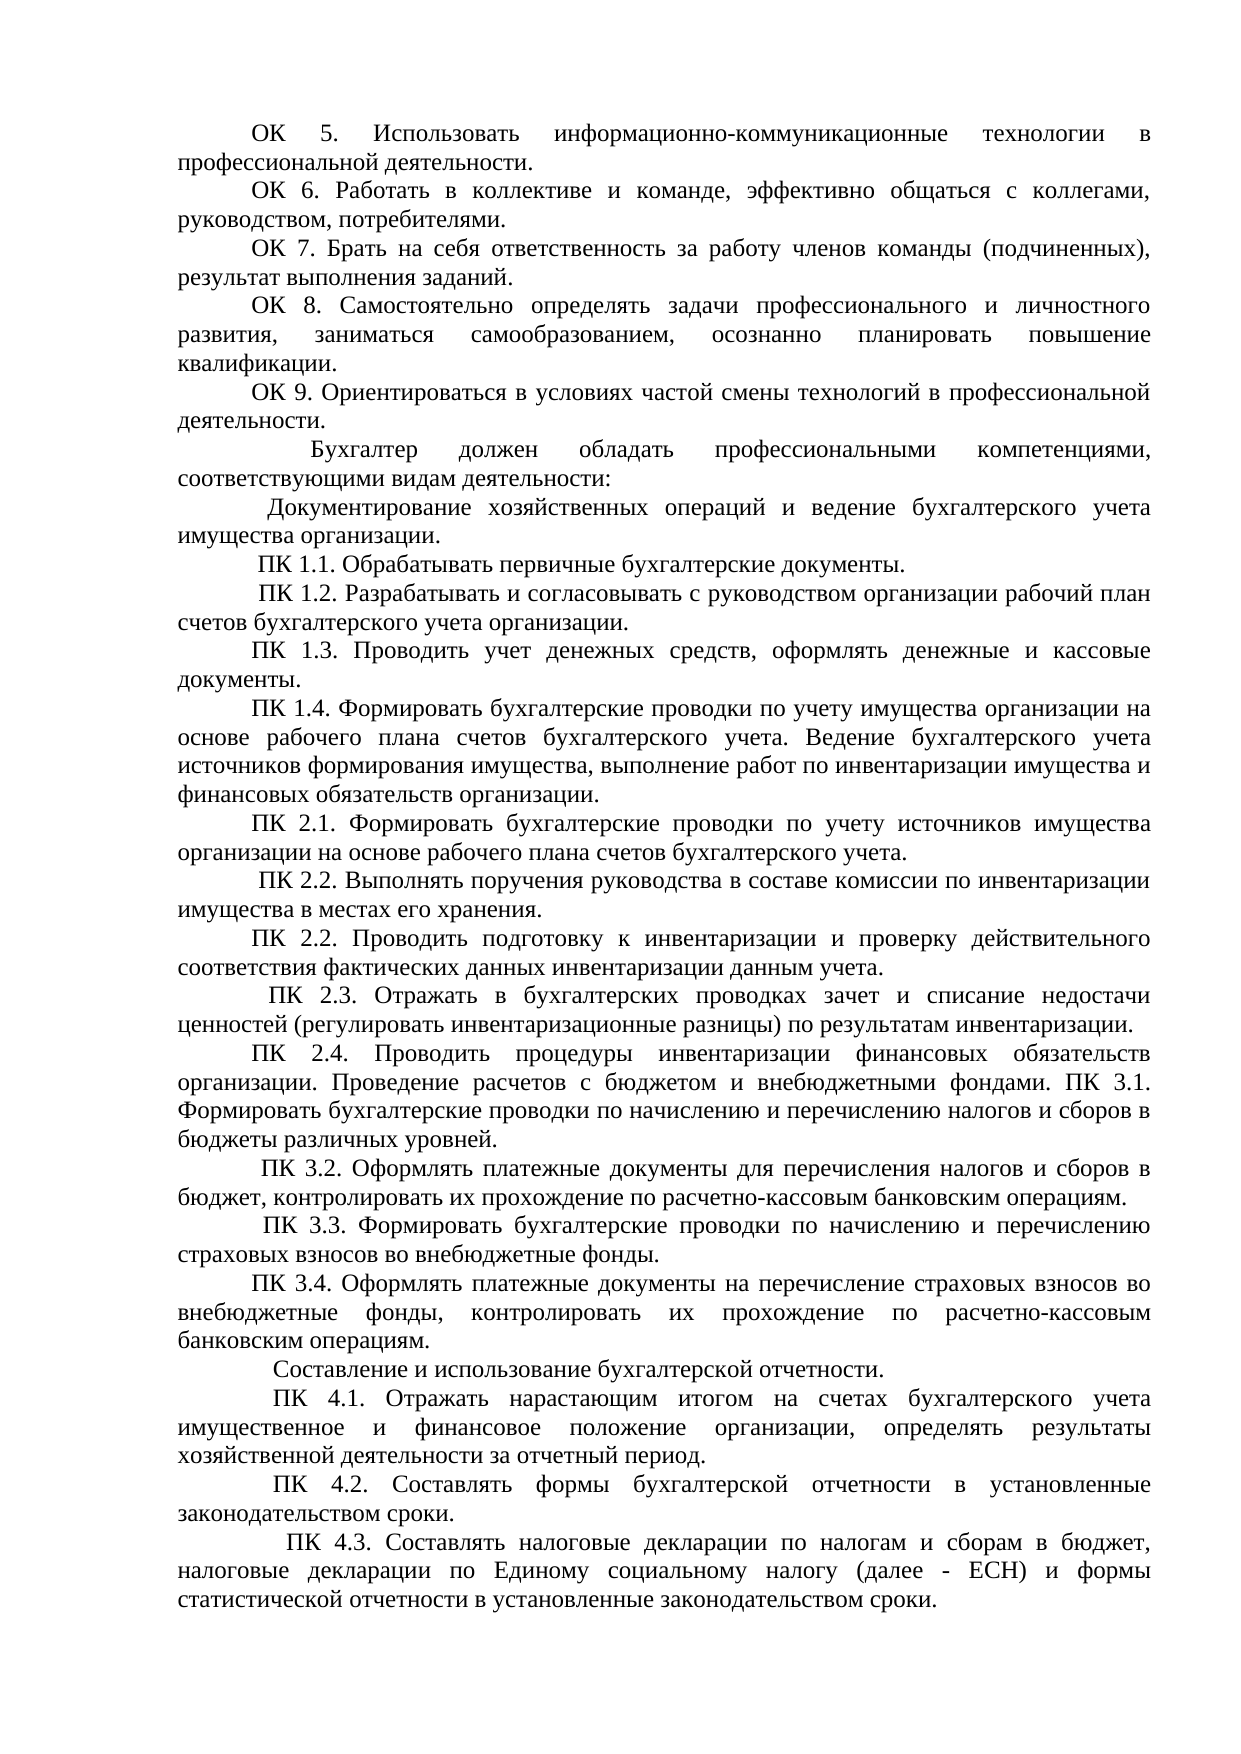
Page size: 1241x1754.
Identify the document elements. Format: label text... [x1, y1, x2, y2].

text ПК 2.2. Проводить подготовку к инвентаризации и проверку действительного соответствия фактических данных инвентаризации данным учета. [177, 923, 1152, 981]
text ПК 1.3. Проводить учет денежных средств, оформлять денежные и кассовые документы. [177, 636, 1152, 693]
text ПК 2.3. Отражать в бухгалтерских проводках зачет и списание недостачи ценностей (регулировать инвентаризационные разницы) по результатам инвентаризации. [177, 981, 1152, 1038]
list ПК 4.3. Составлять налоговые декларации по налогам и сборам в бюджет, налоговые декларации по Единому социальному налогу (далее - ЕСН) и формы статистической отчетности в установленные законодательством сроки. [177, 1527, 1152, 1613]
text ПК 2.2. Выполнять поручения руководства в составе комиссии по инвентаризации имущества в местах его хранения. [177, 866, 1152, 923]
text ПК 1.4. Формировать бухгалтерские проводки по учету имущества организации на основе рабочего плана счетов бухгалтерского учета. Ведение бухгалтерского учета источников формирования имущества, выполнение работ по инвентаризации имущества и финансовых обязательств организации. [177, 693, 1152, 808]
text ПК 1.1. Обрабатывать первичные бухгалтерские документы. [177, 549, 1152, 578]
text Бухгалтер должен обладать профессиональными компетенциями, соответствующими видам деятельности: [177, 434, 1152, 492]
text ПК 3.2. Оформлять платежные документы для перечисления налогов и сборов в бюджет, контролировать их прохождение по расчетно-кассовым банковским операциям. [177, 1153, 1152, 1211]
text Документирование хозяйственных операций и ведение бухгалтерского учета имущества организации. [177, 492, 1152, 549]
text ОК 8. Самостоятельно определять задачи профессионального и личностного развития, заниматься самообразованием, осознанно планировать повышение квалификации. [177, 291, 1152, 377]
text ОК 6. Работать в коллективе и команде, эффективно общаться с коллегами, руководством, потребителями. [177, 176, 1152, 233]
text ОК 7. Брать на себя ответственность за работу членов команды (подчиненных), результат выполнения заданий. [177, 233, 1152, 291]
text ОК 9. Ориентироваться в условиях частой смены технологий в профессиональной деятельности. [177, 377, 1152, 434]
text ПК 2.1. Формировать бухгалтерские проводки по учету источников имущества организации на основе рабочего плана счетов бухгалтерского учета. [177, 808, 1152, 866]
list ПК 4.1. Отражать нарастающим итогом на счетах бухгалтерского учета имущественное и финансовое положение организации, определять результаты хозяйственной деятельности за отчетный период. [177, 1383, 1152, 1469]
text ОК 5. Использовать информационно-коммуникационные технологии в профессиональной деятельности. [177, 118, 1152, 176]
text ПК 2.4. Проводить процедуры инвентаризации финансовых обязательств организации. Проведение расчетов с бюджетом и внебюджетными фондами. ПК 3.1. Формировать бухгалтерские проводки по начислению и перечислению налогов и сборов в бюджеты различных уровней. [177, 1038, 1152, 1153]
text ПК 1.2. Разрабатывать и согласовывать с руководством организации рабочий план счетов бухгалтерского учета организации. [177, 578, 1152, 636]
list Составление и использование бухгалтерской отчетности. [177, 1354, 1152, 1383]
text ПК 3.4. Оформлять платежные документы на перечисление страховых взносов во внебюджетные фонды, контролировать их прохождение по расчетно-кассовым банковским операциям. [177, 1268, 1152, 1354]
text ПК 3.3. Формировать бухгалтерские проводки по начислению и перечислению страховых взносов во внебюджетные фонды. [177, 1211, 1152, 1268]
list ПК 4.2. Составлять формы бухгалтерской отчетности в установленные законодательством сроки. [177, 1469, 1152, 1527]
